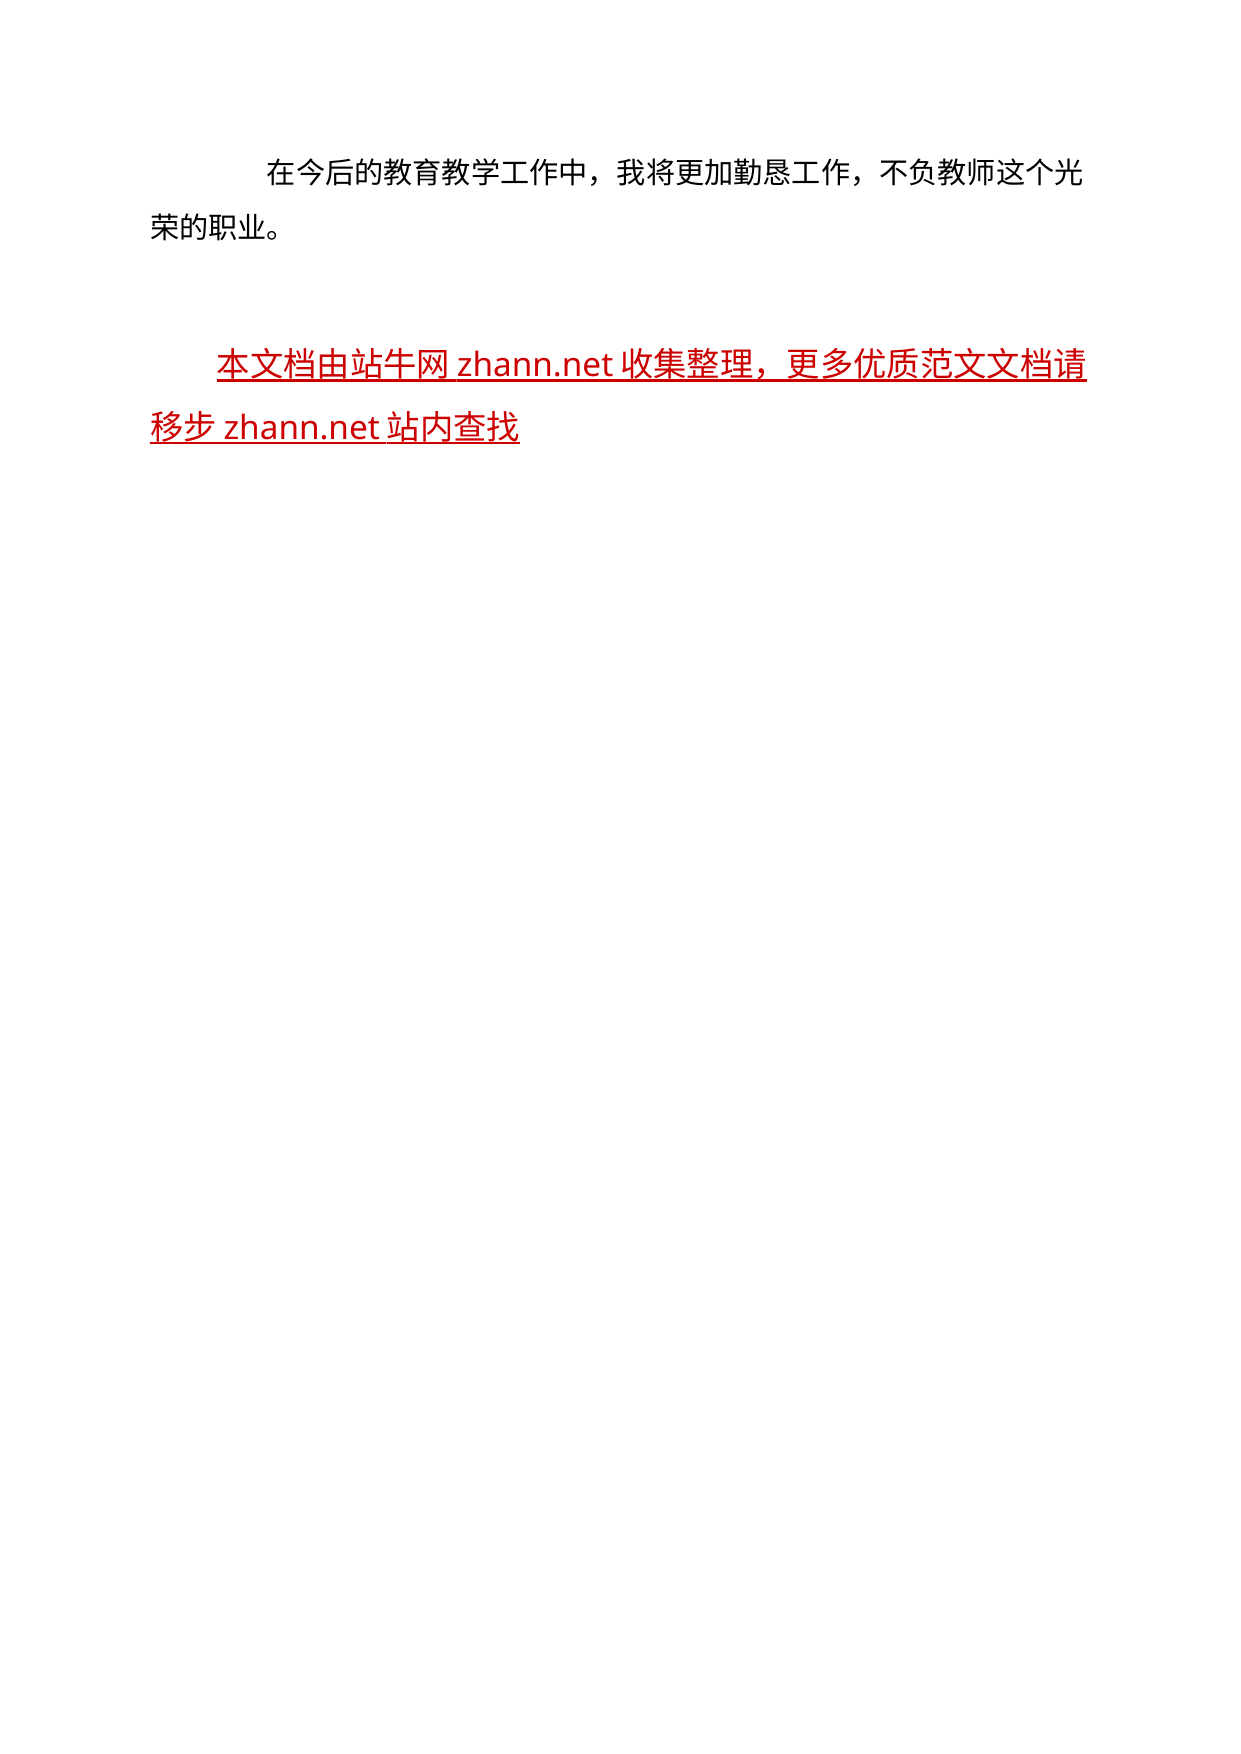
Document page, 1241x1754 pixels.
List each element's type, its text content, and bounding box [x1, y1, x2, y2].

text 本文档由站牛网zhann.net收集整理，更多优质范文文档请移步zhann.net站内查找 [150, 338, 1090, 449]
text 在今后的教育教学工作中，我将更加勤恳工作，不负教师这个光荣的职业。 [150, 150, 1090, 247]
